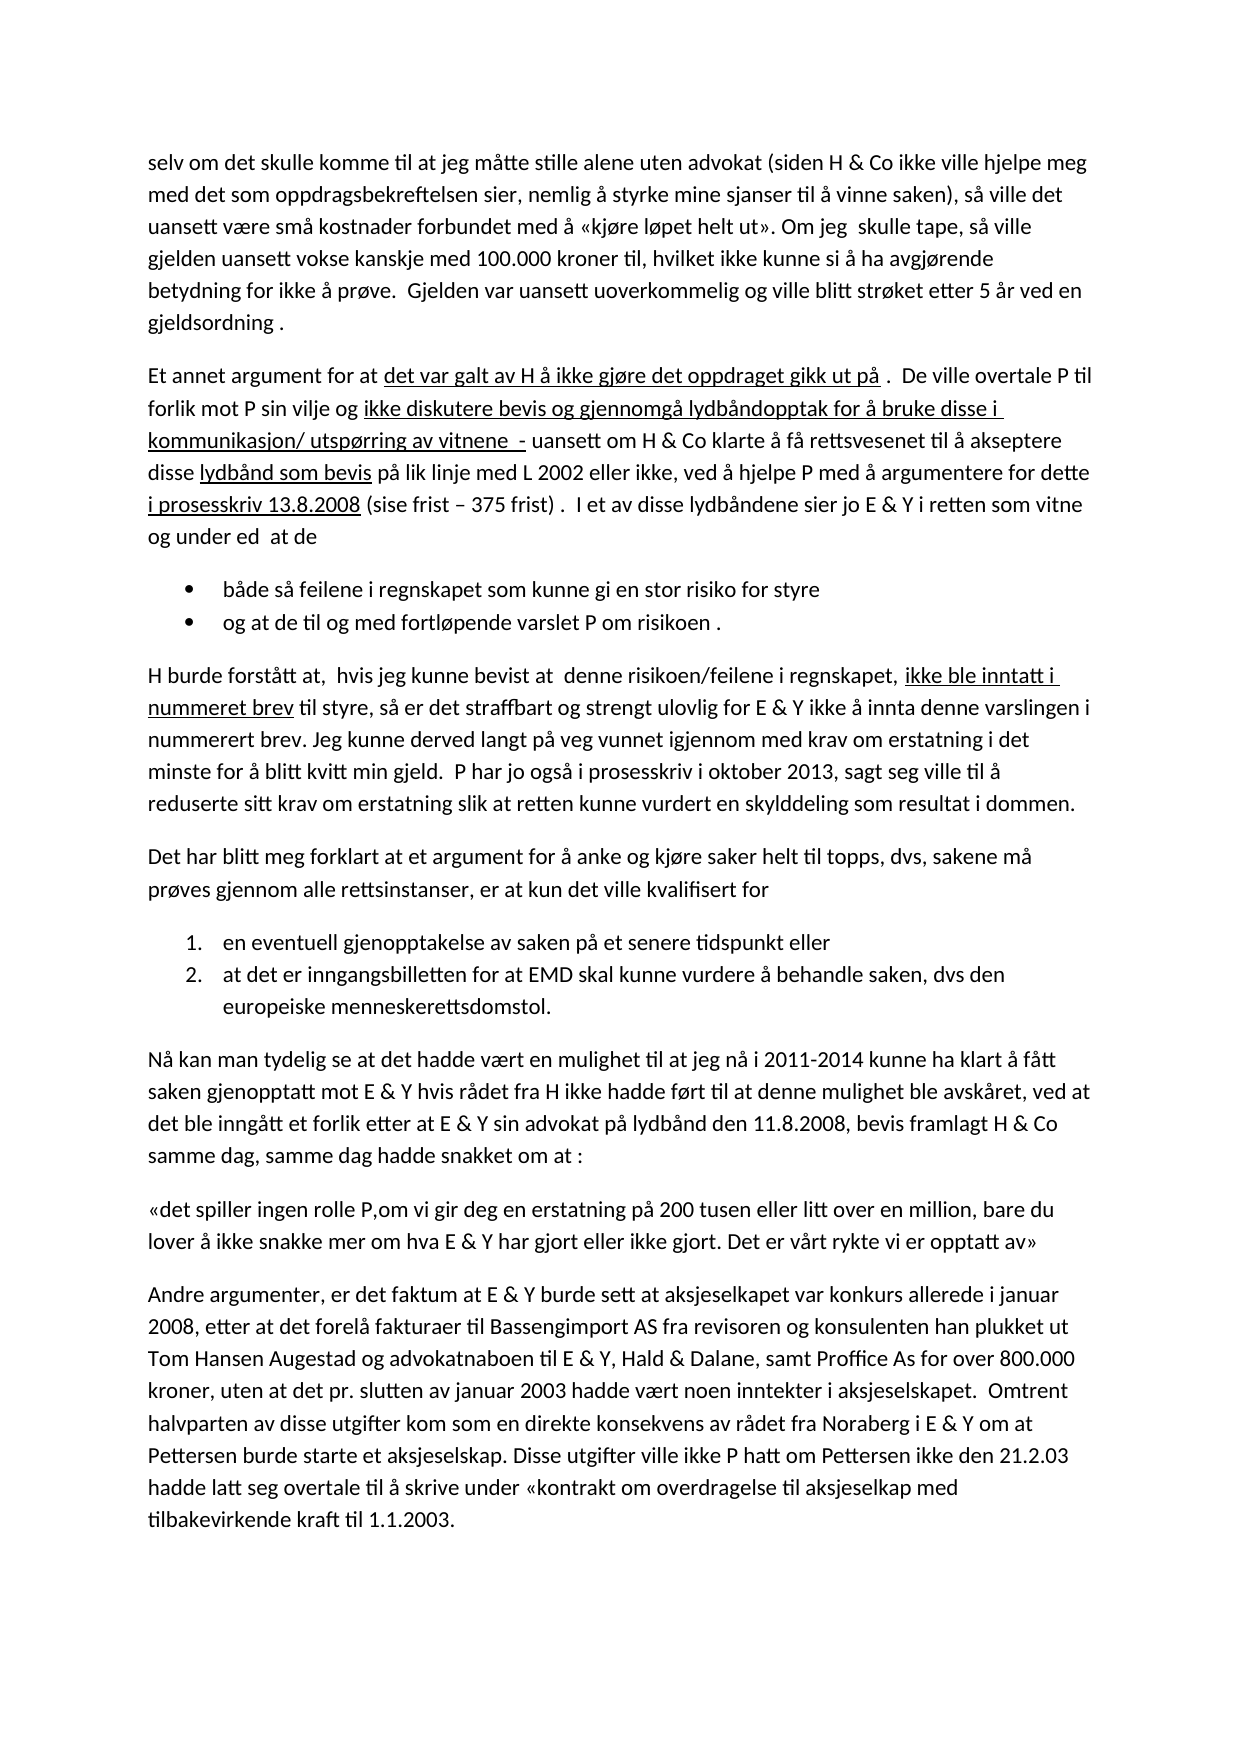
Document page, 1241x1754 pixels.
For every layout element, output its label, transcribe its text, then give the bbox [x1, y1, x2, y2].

text Et annet argument for at det var galt av H å ikke gjøre det oppdraget gikk ut på . De ville overtale P til forlik mot P sin vilje og ikke diskutere bevis og gjennomgå lydbåndopptak for å bruke disse i kommunikasjon/ utspørring av vitnene - uansett om H & Co klarte å få rettsvesenet til å akseptere disse lydbånd som bevis på lik linje med L 2002 eller ikke, ved å hjelpe P med å argumentere for dette i prosesskriv 13.8.2008 (sise frist – 375 frist) . I et av disse lydbåndene sier jo E & Y i retten som vitne og under ed at de [148, 362, 1093, 551]
list og at de til og med fortløpende varslet P om risikoen . [185, 608, 1093, 636]
text «det spiller ingen rolle P,om vi gir deg en erstatning på 200 tusen eller litt over en million, bare du lover å ikke snakke mer om hva E & Y har gjort eller ikke gjort. Det er vårt rykte vi er opptatt av» [148, 1195, 1093, 1255]
list både så feilene i regnskapet som kunne gi en stor risiko for styre [185, 576, 1093, 603]
list en eventuell gjenopptakelse av saken på et senere tidspunkt eller [185, 928, 1093, 956]
list at det er inngangsbilletten for at EMD skal kunne vurdere å behandle saken, dvs den europeiske menneskerettsdomstol. [185, 960, 1093, 1020]
text Det har blitt meg forklart at et argument for å anke og kjøre saker helt til topps, dvs, sakene må prøves gjennom alle rettsinstanser, er at kun det ville kvalifisert for [148, 842, 1093, 903]
text Andre argumenter, er det faktum at E & Y burde sett at aksjeselkapet var konkurs allerede i januar 2008, etter at det forelå fakturaer til Bassengimport AS fra revisoren og konsulenten han plukket ut Tom Hansen Augestad og advokatnaboen til E & Y, Hald & Dalane, samt Proffice As for over 800.000 kroner, uten at det pr. slutten av januar 2003 hadde vært noen inntekter i aksjeselskapet. Omtrent halvparten av disse utgifter kom som en direkte konsekvens av rådet fra Noraberg i E & Y om at Pettersen burde starte et aksjeselskap. Disse utgifter ville ikke P hatt om Pettersen ikke den 21.2.03 hadde latt seg overtale til å skrive under «kontrakt om overdragelse til aksjeselkap med tilbakevirkende kraft til 1.1.2003. [148, 1280, 1093, 1533]
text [148, 148, 1093, 337]
text Nå kan man tydelig se at det hadde vært en mulighet til at jeg nå i 2011-2014 kunne ha klart å fått saken gjenopptatt mot E & Y hvis rådet fra H ikke hadde ført til at denne mulighet ble avskåret, ved at det ble inngått et forlik etter at E & Y sin advokat på lydbånd den 11.8.2008, bevis framlagt H & Co samme dag, samme dag hadde snakket om at : [148, 1045, 1093, 1170]
text H burde forstått at, hvis jeg kunne bevist at denne risikoen/feilene i regnskapet, ikke ble inntatt i nummeret brev til styre, så er det straffbart og strengt ulovlig for E & Y ikke å innta denne varslingen i nummerert brev. Jeg kunne derved langt på veg vunnet igjennom med krav om erstatning i det minste for å blitt kvitt min gjeld. P har jo også i prosesskriv i oktober 2013, sagt seg ville til å reduserte sitt krav om erstatning slik at retten kunne vurdert en skylddeling som resultat i dommen. [148, 661, 1093, 817]
